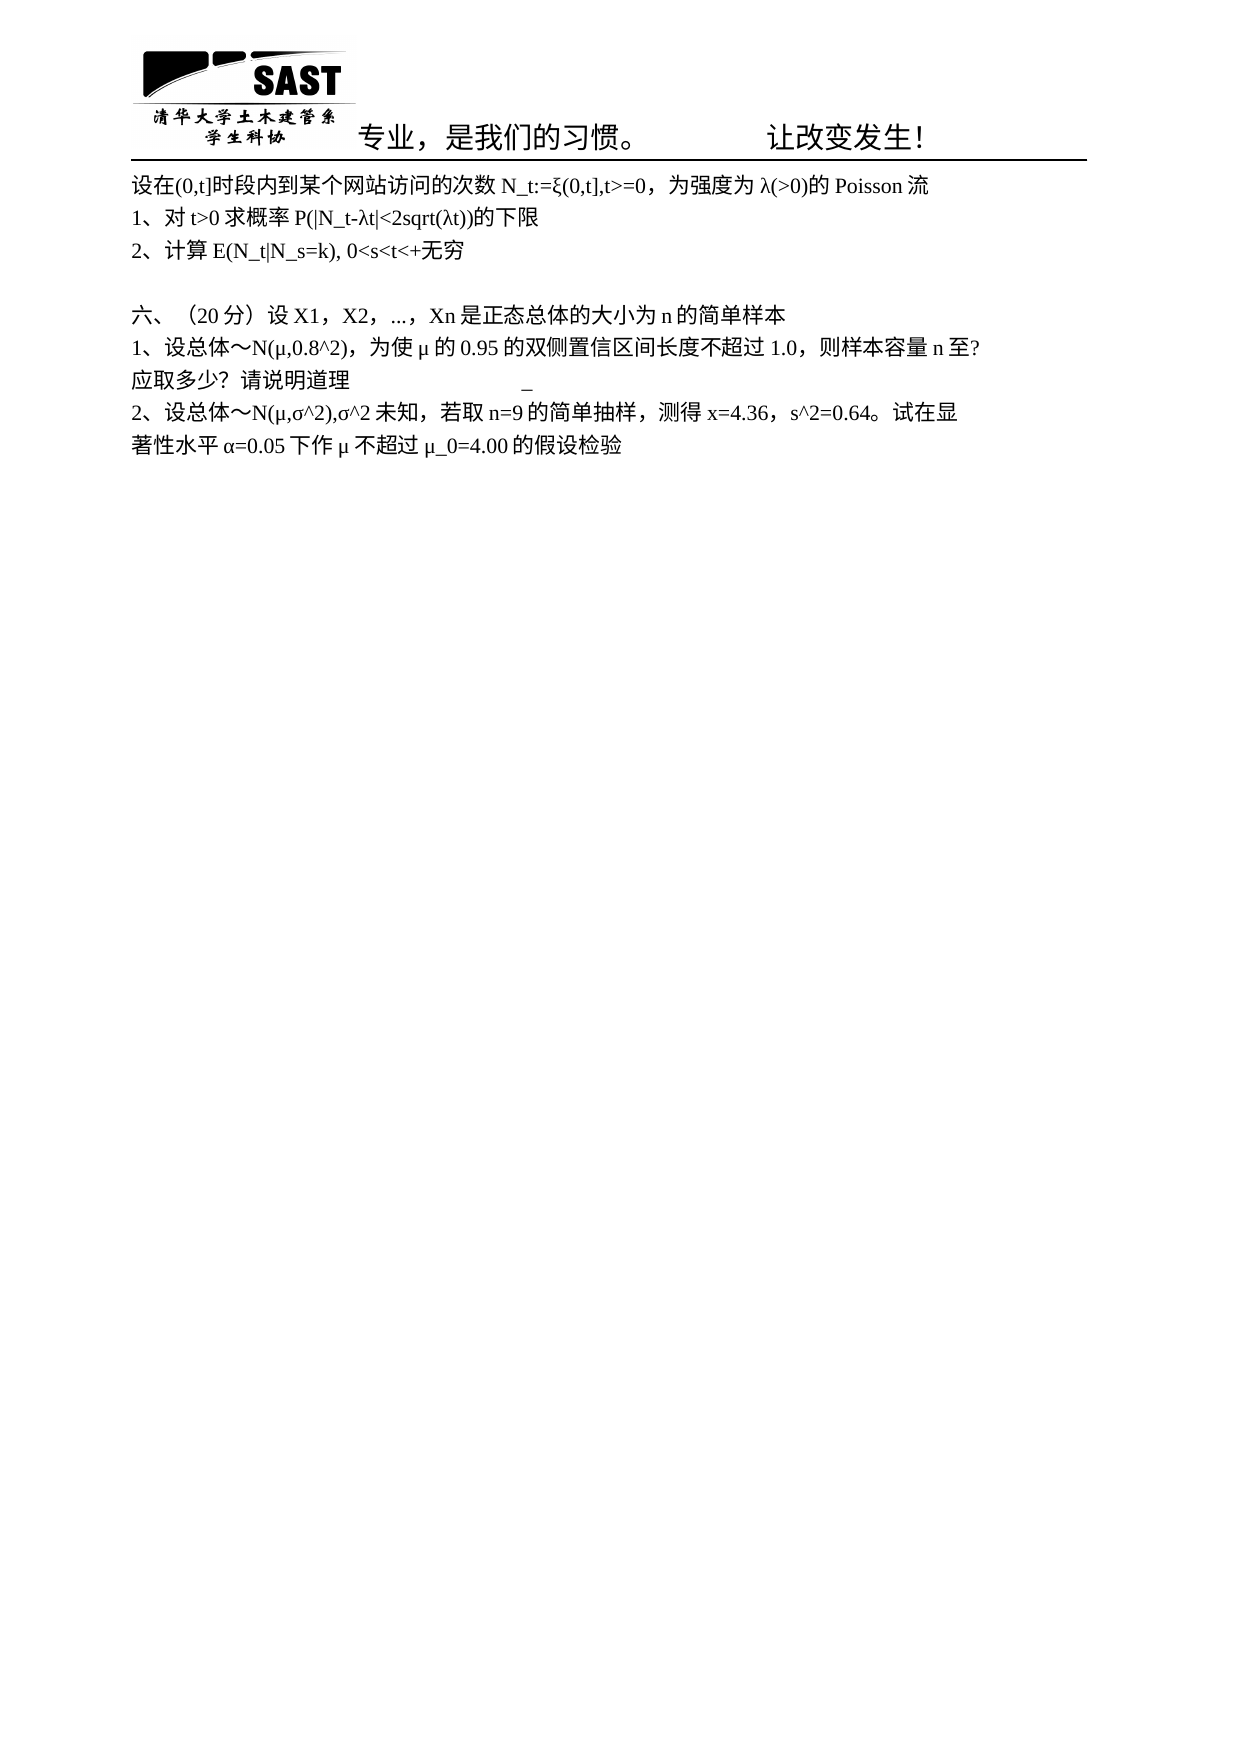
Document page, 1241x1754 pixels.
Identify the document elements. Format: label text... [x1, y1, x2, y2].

text 2、计算E(N_t|N_s=k), 0<s<t<+无穷 [131, 232, 1087, 265]
text 1、设总体～N(μ,0.8^2)，为使μ的0.95的双侧置信区间长度不超过1.0，则样本容量n至? [131, 330, 1087, 362]
text 设在(0,t]时段内到某个网站访问的次数N_t:=ξ(0,t],t>=0，为强度为λ(>0)的Poisson流 [131, 167, 1087, 200]
text 应取多少？请说明道理 _ [131, 362, 1087, 395]
picture [131, 35, 358, 149]
text 2、设总体～N(μ,σ^2),σ^2未知，若取n=9的简单抽样，测得x=4.36，s^2=0.64。试在显 [131, 395, 1087, 427]
text 六、（20分）设X1，X2，...，Xn是正态总体的大小为n的简单样本 [131, 297, 1087, 330]
text 1、对t>0求概率P(|N_t-λt|<2sqrt(λt))的下限 [131, 200, 1087, 232]
text 著性水平α=0.05下作μ不超过μ_0=4.00的假设检验 [131, 427, 1087, 460]
